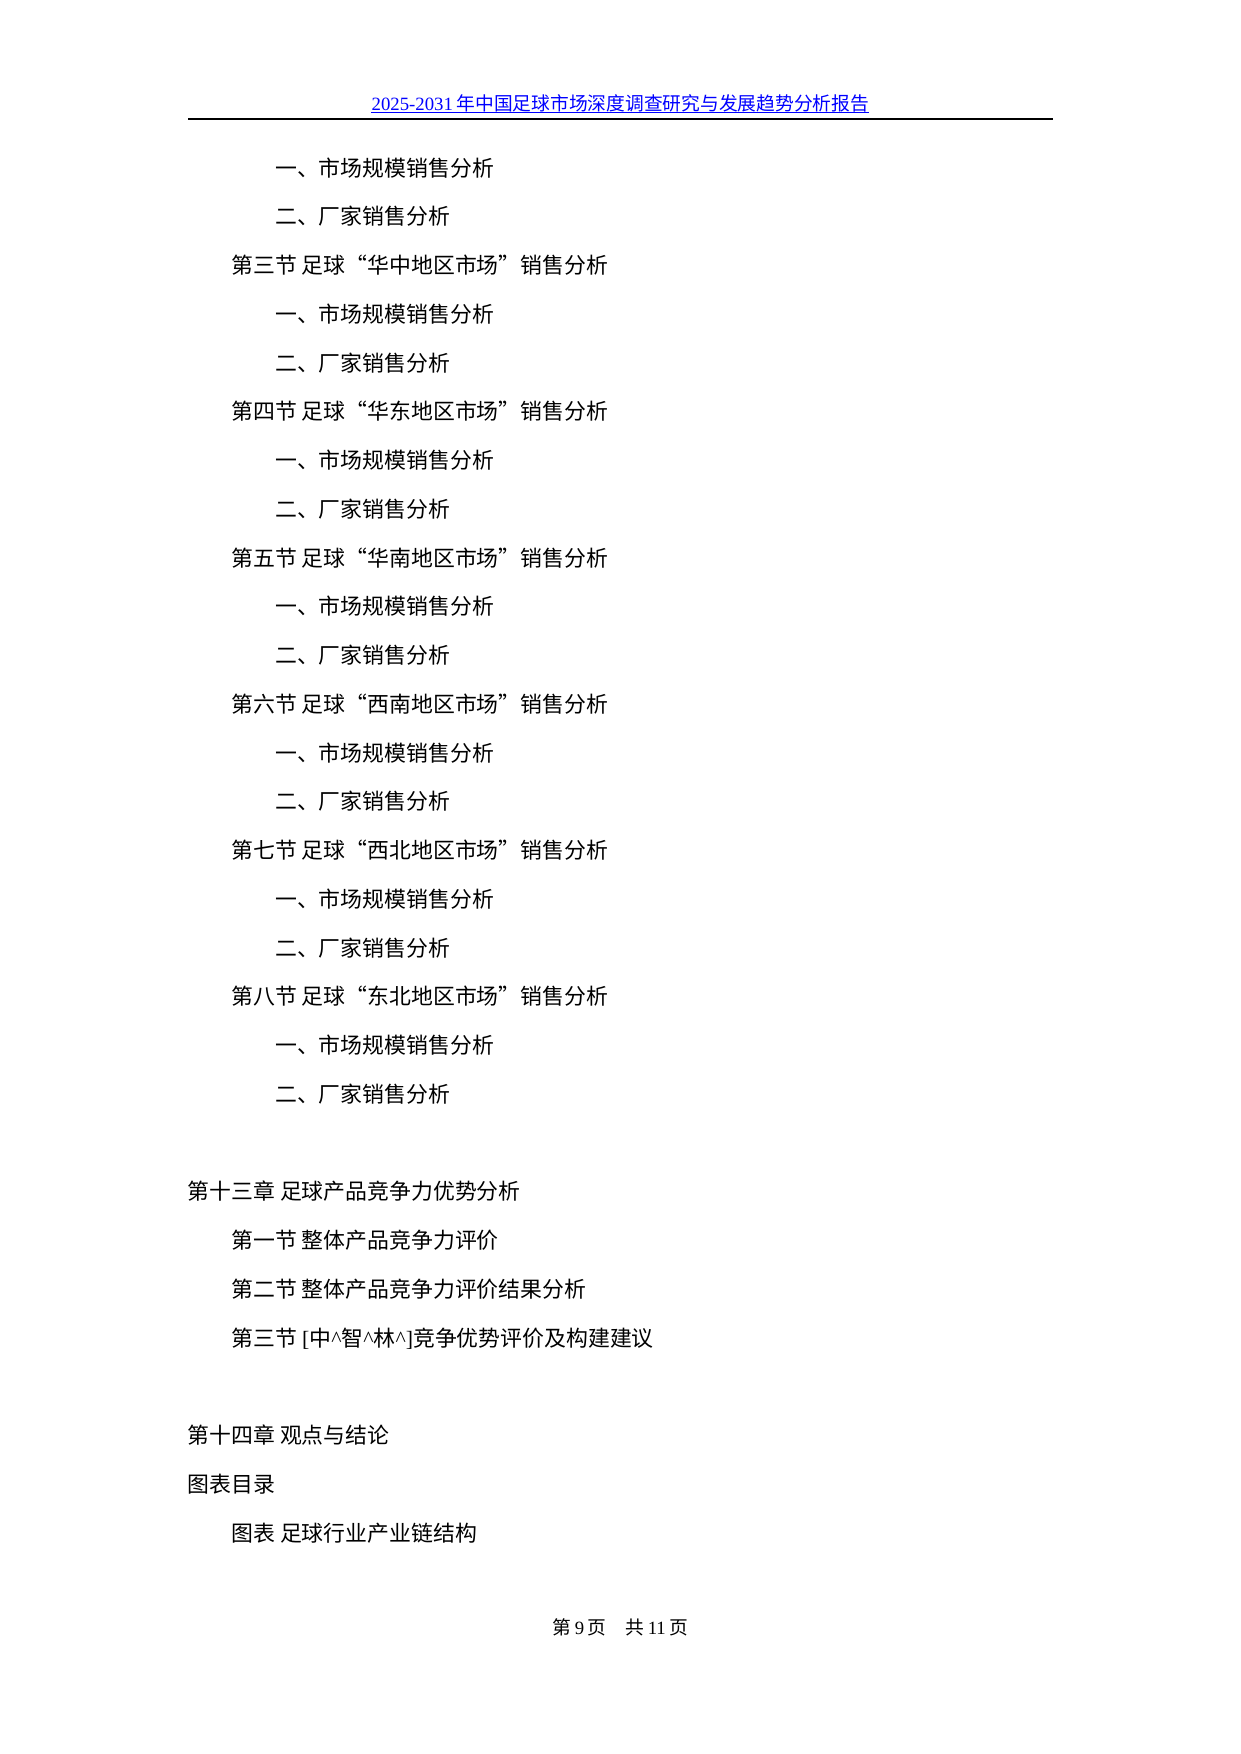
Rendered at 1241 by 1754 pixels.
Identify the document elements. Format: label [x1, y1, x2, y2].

text [187, 150, 1053, 1548]
